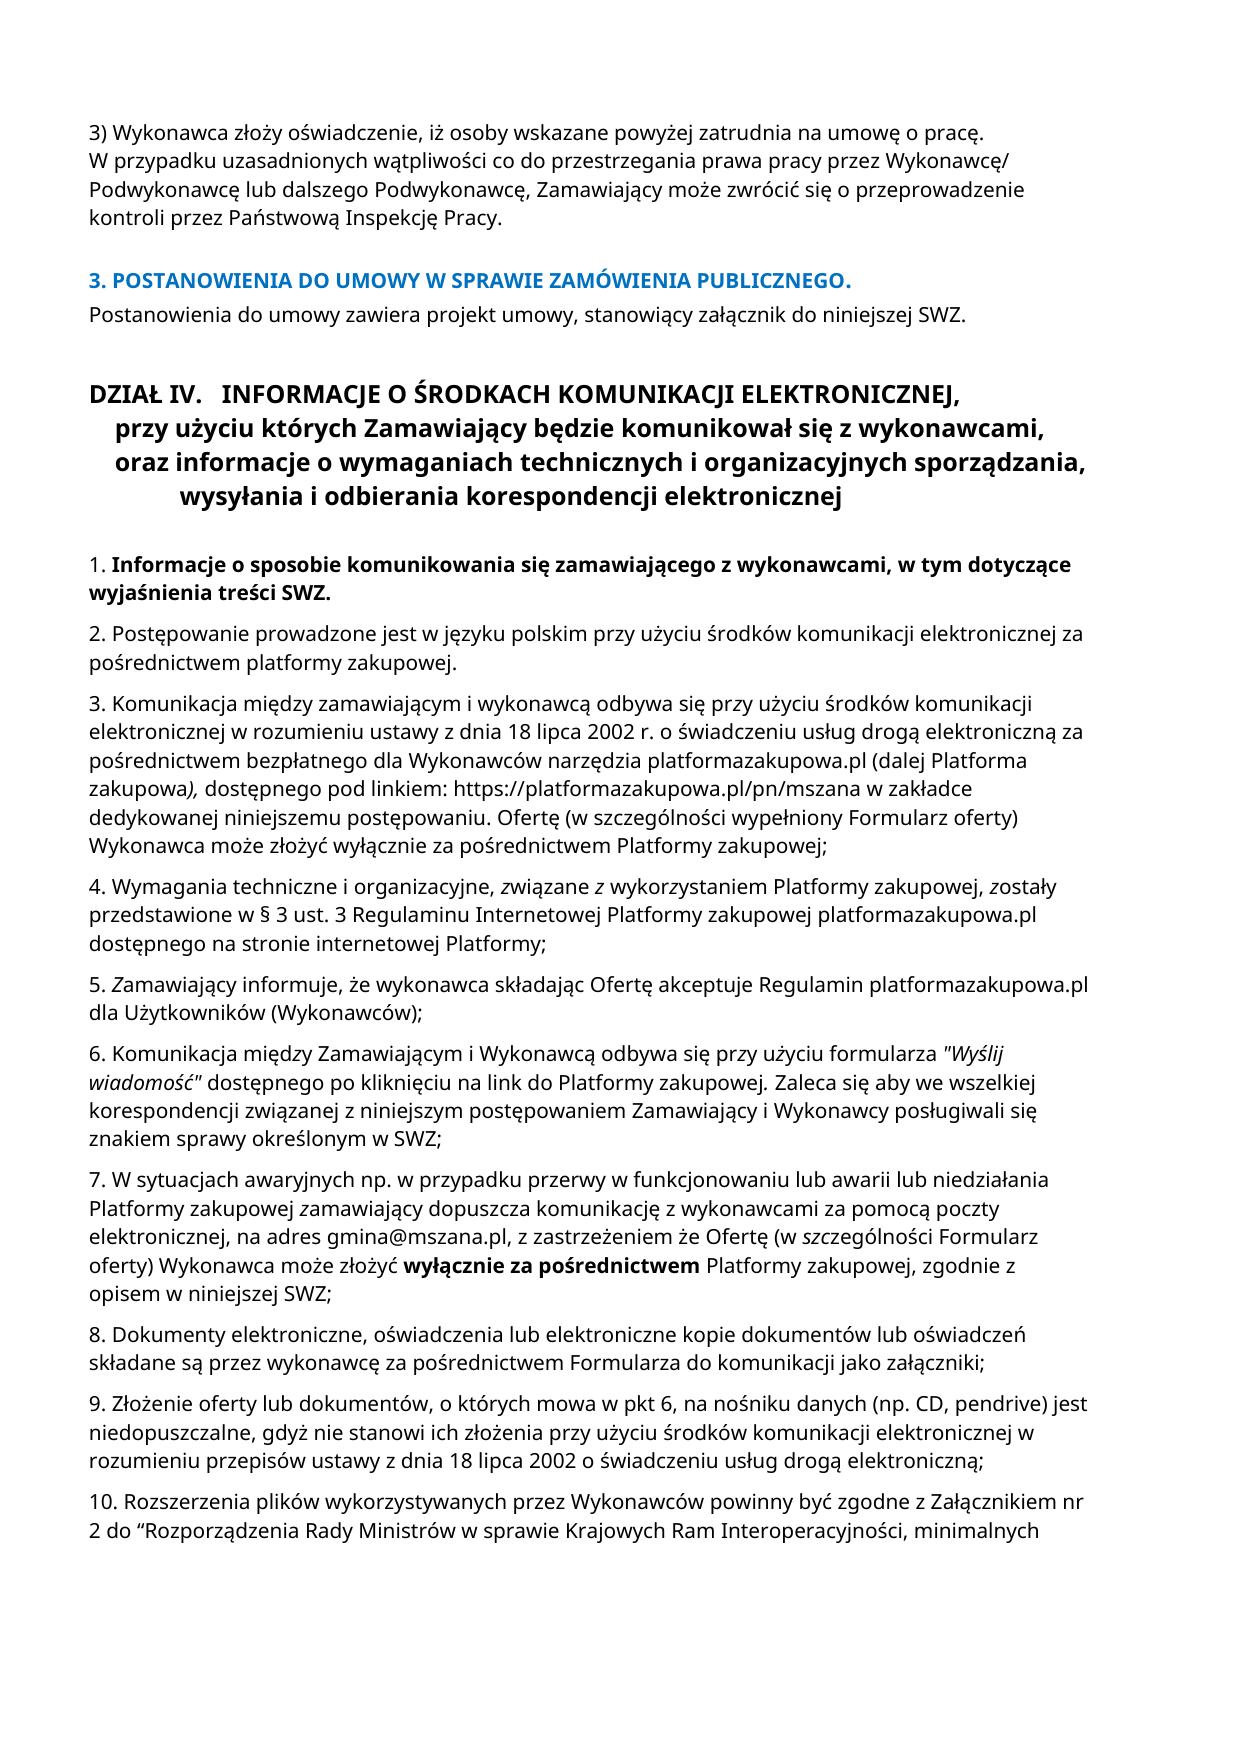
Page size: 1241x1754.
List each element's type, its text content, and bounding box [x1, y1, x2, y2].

text 6. Komunikacja między Zamawiającym i Wykonawcą odbywa się przy użyciu formularza "Wyślij wiadomość" dostępnego po kliknięciu na link do Platformy zakupowej. Zaleca się aby we wszelkiej korespondencji związanej z niniejszym postępowaniem Zamawiający i Wykonawcy posługiwali się znakiem sprawy określonym w SWZ; [89, 1039, 1092, 1153]
text W przypadku uzasadnionych wątpliwości co do przestrzegania prawa pracy przez Wykonawcę/ Podwykonawcę lub dalszego Podwykonawcę, Zamawiający może zwrócić się o przeprowadzenie kontroli przez Państwową Inspekcję Pracy. [89, 147, 1092, 232]
text 1. Informacje o sposobie komunikowania się zamawiającego z wykonawcami, w tym dotyczące wyjaśnienia treści SWZ. [89, 550, 1092, 607]
text wysyłania i odbierania korespondencji elektronicznej [89, 478, 1090, 513]
text oraz informacje o wymaganiach technicznych i organizacyjnych sporządzania, [89, 444, 1090, 478]
text 3. Komunikacja między zamawiającym i wykonawcą odbywa się przy użyciu środków komunikacji elektronicznej w rozumieniu ustawy z dnia 18 lipca 2002 r. o świadczeniu usług drogą elektroniczną za pośrednictwem bezpłatnego dla Wykonawców narzędzia platformazakupowa.pl (dalej Platforma zakupowa), dostępnego pod linkiem: https://platformazakupowa.pl/pn/mszana w zakładce dedykowanej niniejszemu postępowaniu. Ofertę (w szczególności wypełniony Formularz oferty) Wykonawca może złożyć wyłącznie za pośrednictwem Platformy zakupowej; [89, 689, 1092, 859]
text 4. Wymagania techniczne i organizacyjne, związane z wykorzystaniem Platformy zakupowej, zostały przedstawione w § 3 ust. 3 Regulaminu Internetowej Platformy zakupowej platformazakupowa.pl dostępnego na stronie internetowej Platformy; [89, 872, 1092, 957]
text przy użyciu których Zamawiający będzie komunikował się z wykonawcami, [89, 410, 1090, 444]
text 3. POSTANOWIENIA DO UMOWY W SPRAWIE ZAMÓWIENIA PUBLICZNEGO. [89, 264, 1092, 296]
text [89, 1487, 1092, 1544]
text 2. Postępowanie prowadzone jest w języku polskim przy użyciu środków komunikacji elektronicznej za pośrednictwem platformy zakupowej. [89, 619, 1092, 676]
text 5. Zamawiający informuje, że wykonawca składając Ofertę akceptuje Regulamin platformazakupowa.pl dla Użytkowników (Wykonawców); [89, 970, 1092, 1027]
text 9. Złożenie oferty lub dokumentów, o których mowa w pkt 6, na nośniku danych (np. CD, pendrive) jest niedopuszczalne, gdyż nie stanowi ich złożenia przy użyciu środków komunikacji elektronicznej w rozumieniu przepisów ustawy z dnia 18 lipca 2002 o świadczeniu usług drogą elektroniczną; [89, 1389, 1092, 1475]
text 3) Wykonawca złoży oświadczenie, iż osoby wskazane powyżej zatrudnia na umowę o pracę. [89, 118, 1092, 147]
text Postanowienia do umowy zawiera projekt umowy, stanowiący załącznik do niniejszej SWZ. [89, 300, 1090, 329]
text 8. Dokumenty elektroniczne, oświadczenia lub elektroniczne kopie dokumentów lub oświadczeń składane są przez wykonawcę za pośrednictwem Formularza do komunikacji jako załączniki; [89, 1320, 1092, 1377]
text 7. W sytuacjach awaryjnych np. w przypadku przerwy w funkcjonowaniu lub awarii lub niedziałania Platformy zakupowej zamawiający dopuszcza komunikację z wykonawcami za pomocą poczty elektronicznej, na adres gmina@mszana.pl, z zastrzeżeniem że Ofertę (w szczególności Formularz oferty) Wykonawca może złożyć wyłącznie za pośrednictwem Platformy zakupowej, zgodnie z opisem w niniejszej SWZ; [89, 1165, 1092, 1308]
text DZIAŁ IV. INFORMACJE O ŚRODKACH KOMUNIKACJI ELEKTRONICZNEJ, [89, 376, 1090, 410]
